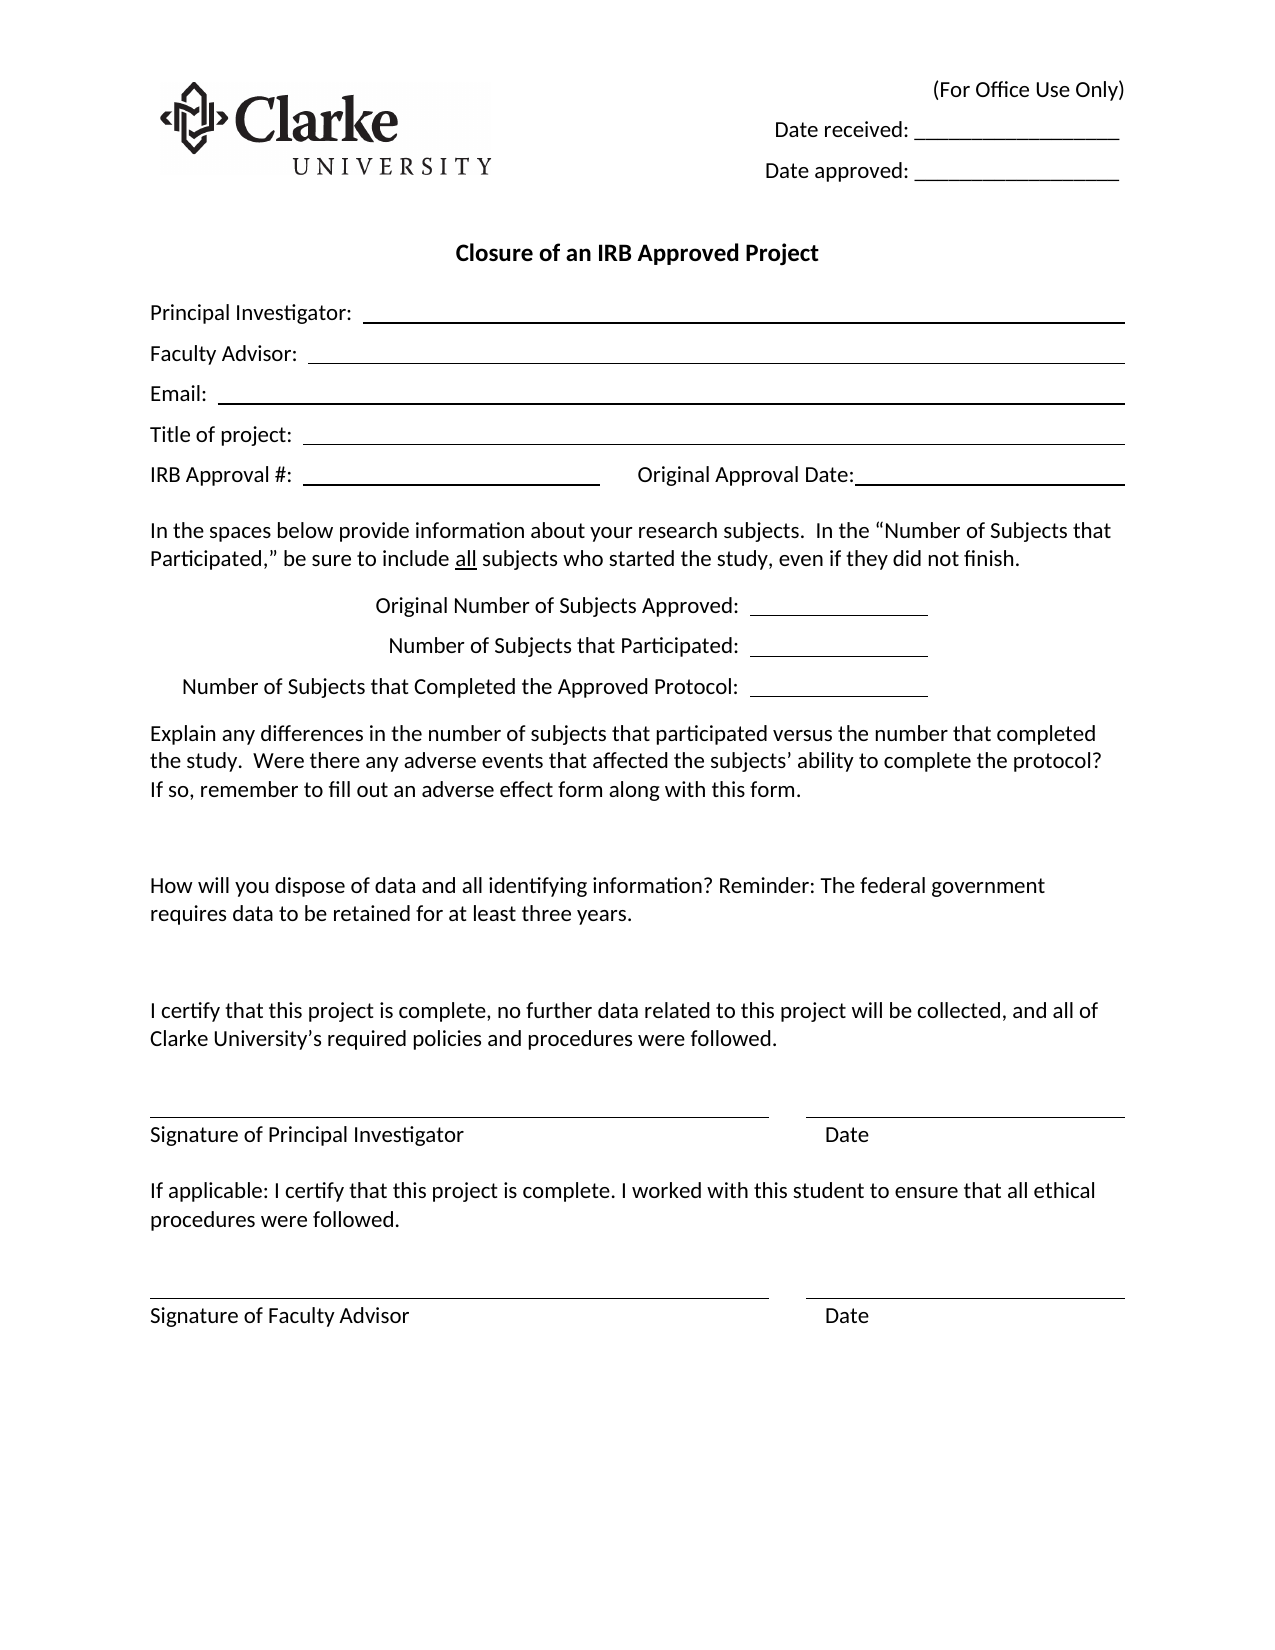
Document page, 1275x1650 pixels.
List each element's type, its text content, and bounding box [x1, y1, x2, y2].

text Title of project: [150, 420, 1125, 448]
text Signature of Faculty Advisor Date [150, 1301, 1125, 1329]
text How will you dispose of data and all identifying information? Reminder: The federal government requires data to be retained for at least three years. [150, 871, 1125, 927]
text Number of Subjects that Participated: [150, 631, 1125, 659]
text Original Number of Subjects Approved: [150, 591, 1125, 619]
text Email: [150, 379, 1125, 407]
text Number of Subjects that Completed the Approved Protocol: [150, 672, 1125, 700]
text Faculty Advisor: [150, 339, 1125, 367]
text Explain any differences in the number of subjects that participated versus the number that completed the study. Were there any adverse events that affected the subjects’ ability to complete the protocol? If so, remember to fill out an adverse effect form along with this form. [150, 719, 1125, 803]
text If applicable: I certify that this project is complete. I worked with this student to ensure that all ethical procedures were followed. [150, 1177, 1125, 1233]
text In the spaces below provide information about your research subjects. In the “Number of Subjects that Participated,” be sure to include all subjects who started the study, even if they did not finish. [150, 516, 1125, 572]
text IRB Approval #: Original Approval Date: [150, 460, 1125, 488]
text Principal Investigator: [150, 298, 1125, 326]
text Signature of Principal Investigator Date [150, 1121, 1125, 1149]
text I certify that this project is complete, no further data related to this project will be collected, and all of Clarke University’s required policies and procedures were followed. [150, 996, 1125, 1052]
picture [160, 82, 492, 175]
text Closure of an IRB Approved Project [150, 237, 1125, 268]
